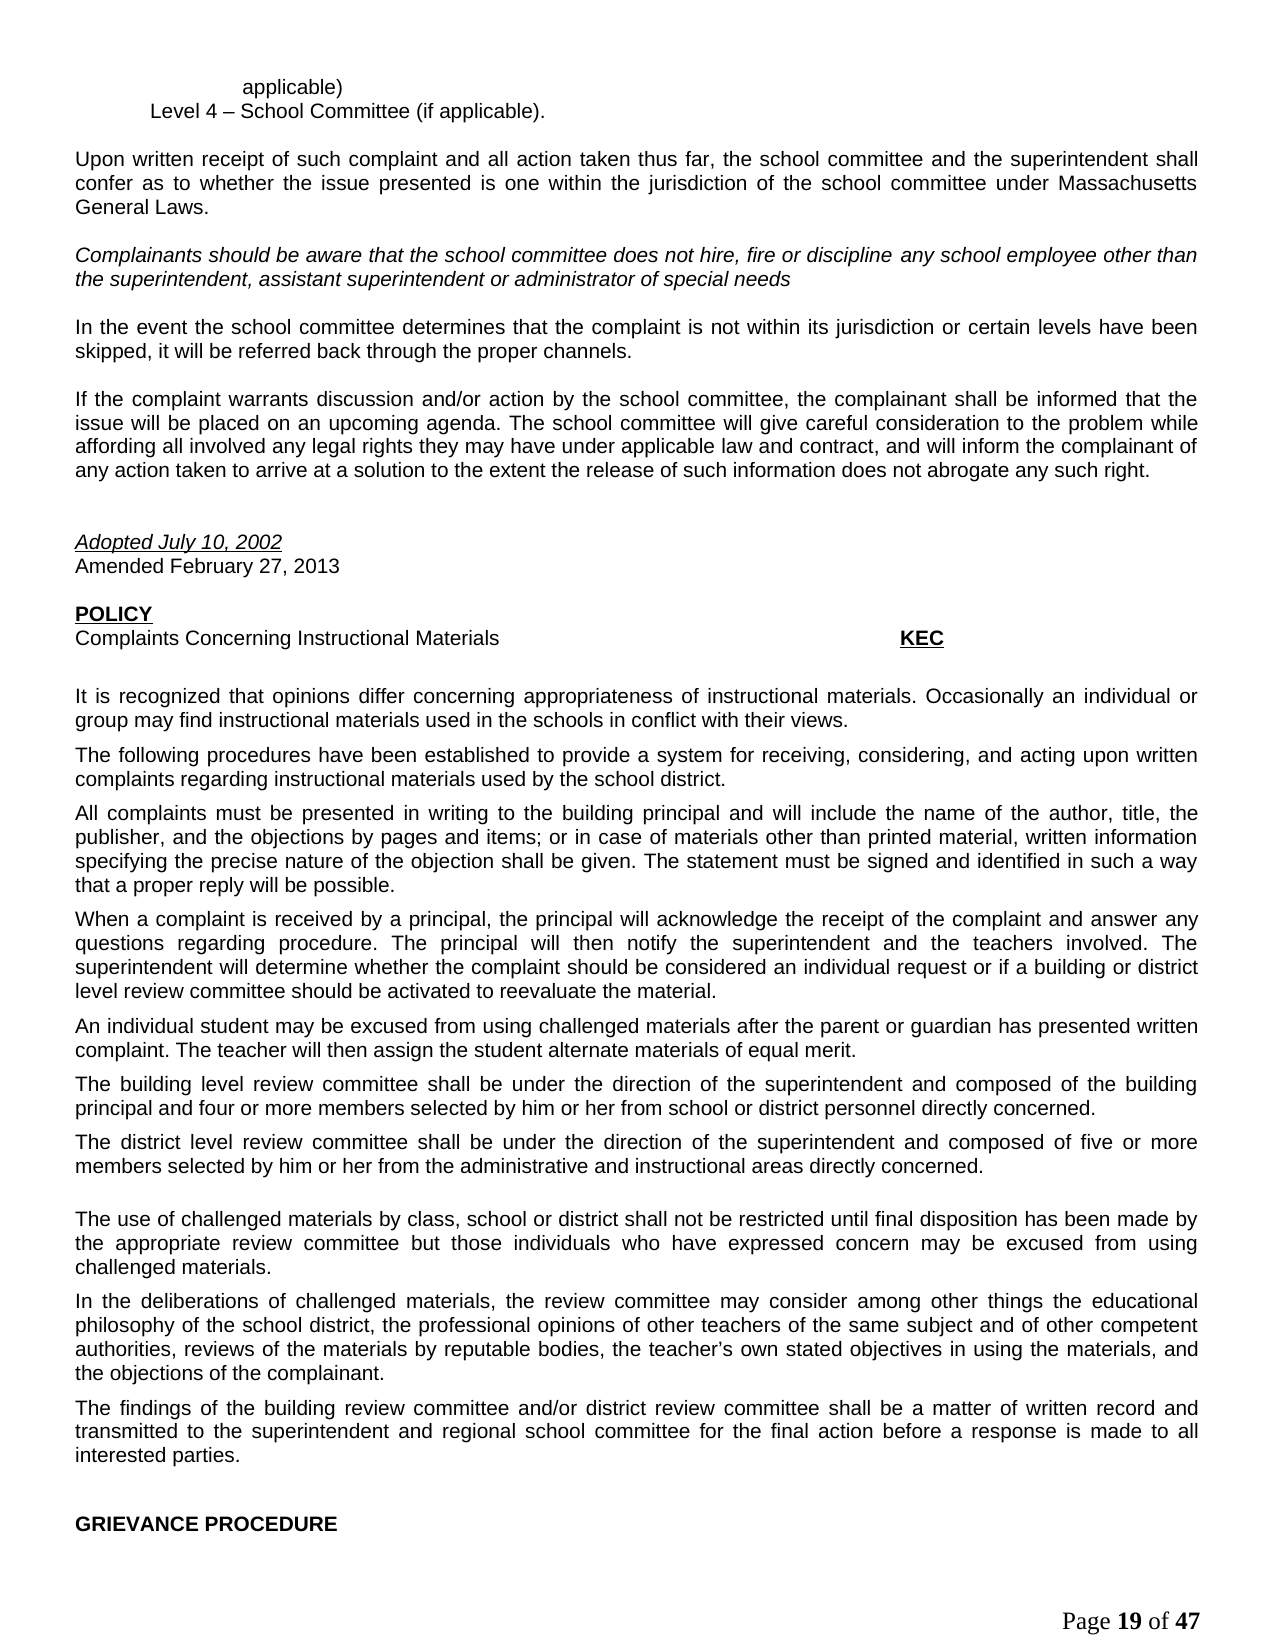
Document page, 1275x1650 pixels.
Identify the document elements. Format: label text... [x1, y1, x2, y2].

text It is recognized that opinions differ concerning appropriateness of instructional materials. Occasionally an individual or group may find instructional materials used in the schools in conflict with their views. [75, 684, 1200, 732]
text Complaints Concerning Instructional Materials KEC [75, 626, 1200, 650]
text In the deliberations of challenged materials, the review committee may consider among other things the educational philosophy of the school district, the professional opinions of other teachers of the same subject and of other competent authorities, reviews of the materials by reputable bodies, the teacher’s own stated objectives in using the materials, and the objections of the complainant. [75, 1289, 1200, 1385]
text POLICY [75, 602, 1200, 626]
text The building level review committee shall be under the direction of the superintendent and composed of the building principal and four or more members selected by him or her from school or district personnel directly concerned. [75, 1072, 1200, 1120]
subtitle GRIEVANCE PROCEDURE [75, 1512, 1200, 1536]
text Upon written receipt of such complaint and all action taken thus far, the school committee and the superintendent shall confer as to whether the issue presented is one within the jurisdiction of the school committee under Massachusetts General Laws. [75, 147, 1200, 219]
text Level 4 – School Committee (if applicable). [150, 99, 1200, 123]
text The district level review committee shall be under the direction of the superintendent and composed of five or more members selected by him or her from the administrative and instructional areas directly concerned. [75, 1130, 1200, 1178]
text An individual student may be excused from using challenged materials after the parent or guardian has presented written complaint. The teacher will then assign the student alternate materials of equal merit. [75, 1013, 1200, 1061]
text Amended February 27, 2013 [75, 554, 1200, 578]
text The use of challenged materials by class, school or district shall not be restricted until final disposition has been made by the appropriate review committee but those individuals who have expressed concern may be excused from using challenged materials. [75, 1207, 1200, 1279]
text The following procedures have been established to provide a system for receiving, considering, and acting upon written complaints regarding instructional materials used by the school district. [75, 743, 1200, 791]
text All complaints must be presented in writing to the building principal and will include the name of the author, title, the publisher, and the objections by pages and items; or in case of materials other than printed material, written information specifying the precise nature of the objection shall be given. The statement must be signed and identified in such a way that a proper reply will be possible. [75, 801, 1200, 897]
text applicable) [75, 75, 1200, 99]
text The findings of the building review committee and/or district review committee shall be a matter of written record and transmitted to the superintendent and regional school committee for the final action before a response is made to all interested parties. [75, 1395, 1200, 1467]
text In the event the school committee determines that the complaint is not within its jurisdiction or certain levels have been skipped, it will be referred back through the proper channels. [75, 314, 1200, 362]
text Complainants should be aware that the school committee does not hire, fire or discipline any school employee other than the superintendent, assistant superintendent or administrator of special needs [75, 243, 1200, 291]
subtitle Adopted July 10, 2002 [75, 530, 1200, 554]
text When a complaint is received by a principal, the principal will acknowledge the receipt of the complaint and answer any questions regarding procedure. The principal will then notify the superintendent and the teachers involved. The superintendent will determine whether the complaint should be considered an individual request or if a building or district level review committee should be activated to reevaluate the material. [75, 907, 1200, 1003]
text If the complaint warrants discussion and/or action by the school committee, the complainant shall be informed that the issue will be placed on an upcoming agenda. The school committee will give careful consideration to the problem while affording all involved any legal rights they may have under applicable law and contract, and will inform the complainant of any action taken to arrive at a solution to the extent the release of such information does not abrogate any such right. [75, 386, 1200, 482]
